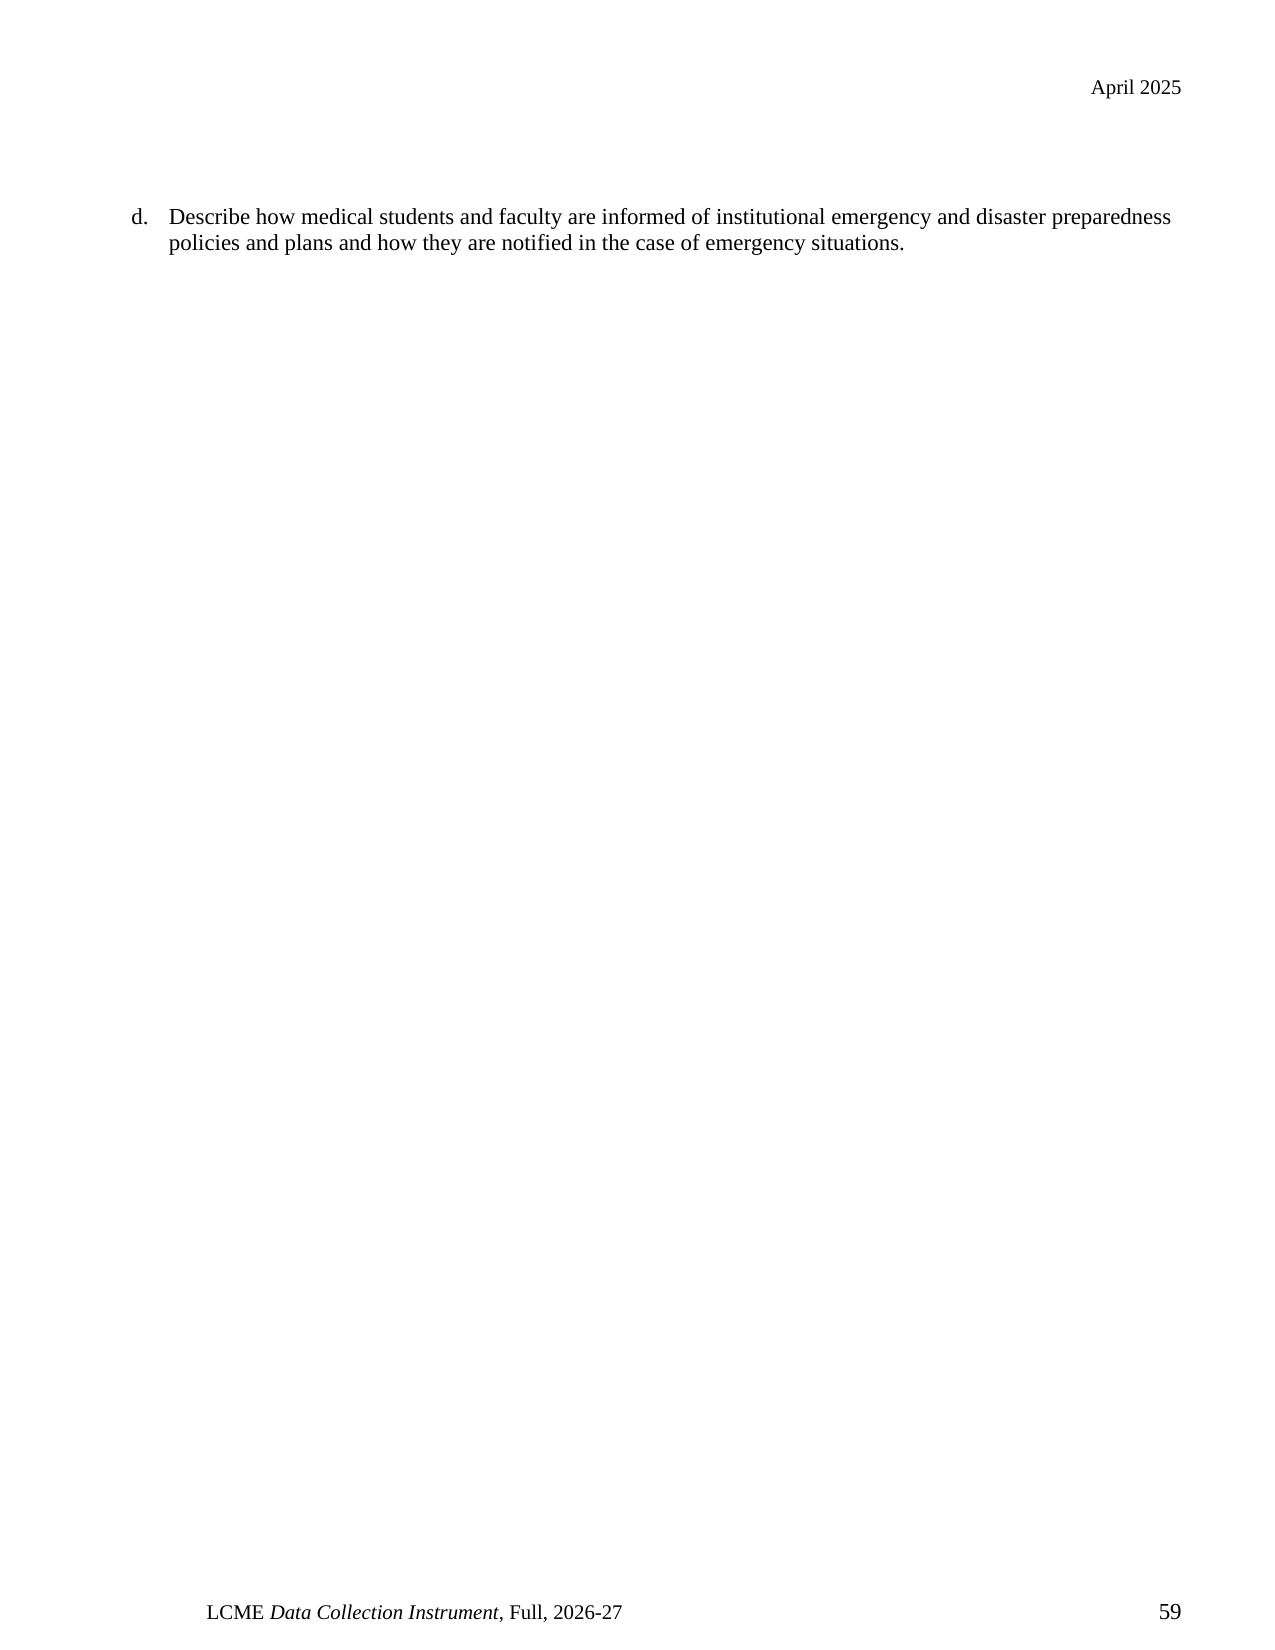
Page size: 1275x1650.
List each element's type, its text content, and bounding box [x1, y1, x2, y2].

text d. Describe how medical students and faculty are informed of institutional emergency and disaster preparedness policies and plans and how they are notified in the case of emergency situations. [131, 203, 1181, 255]
